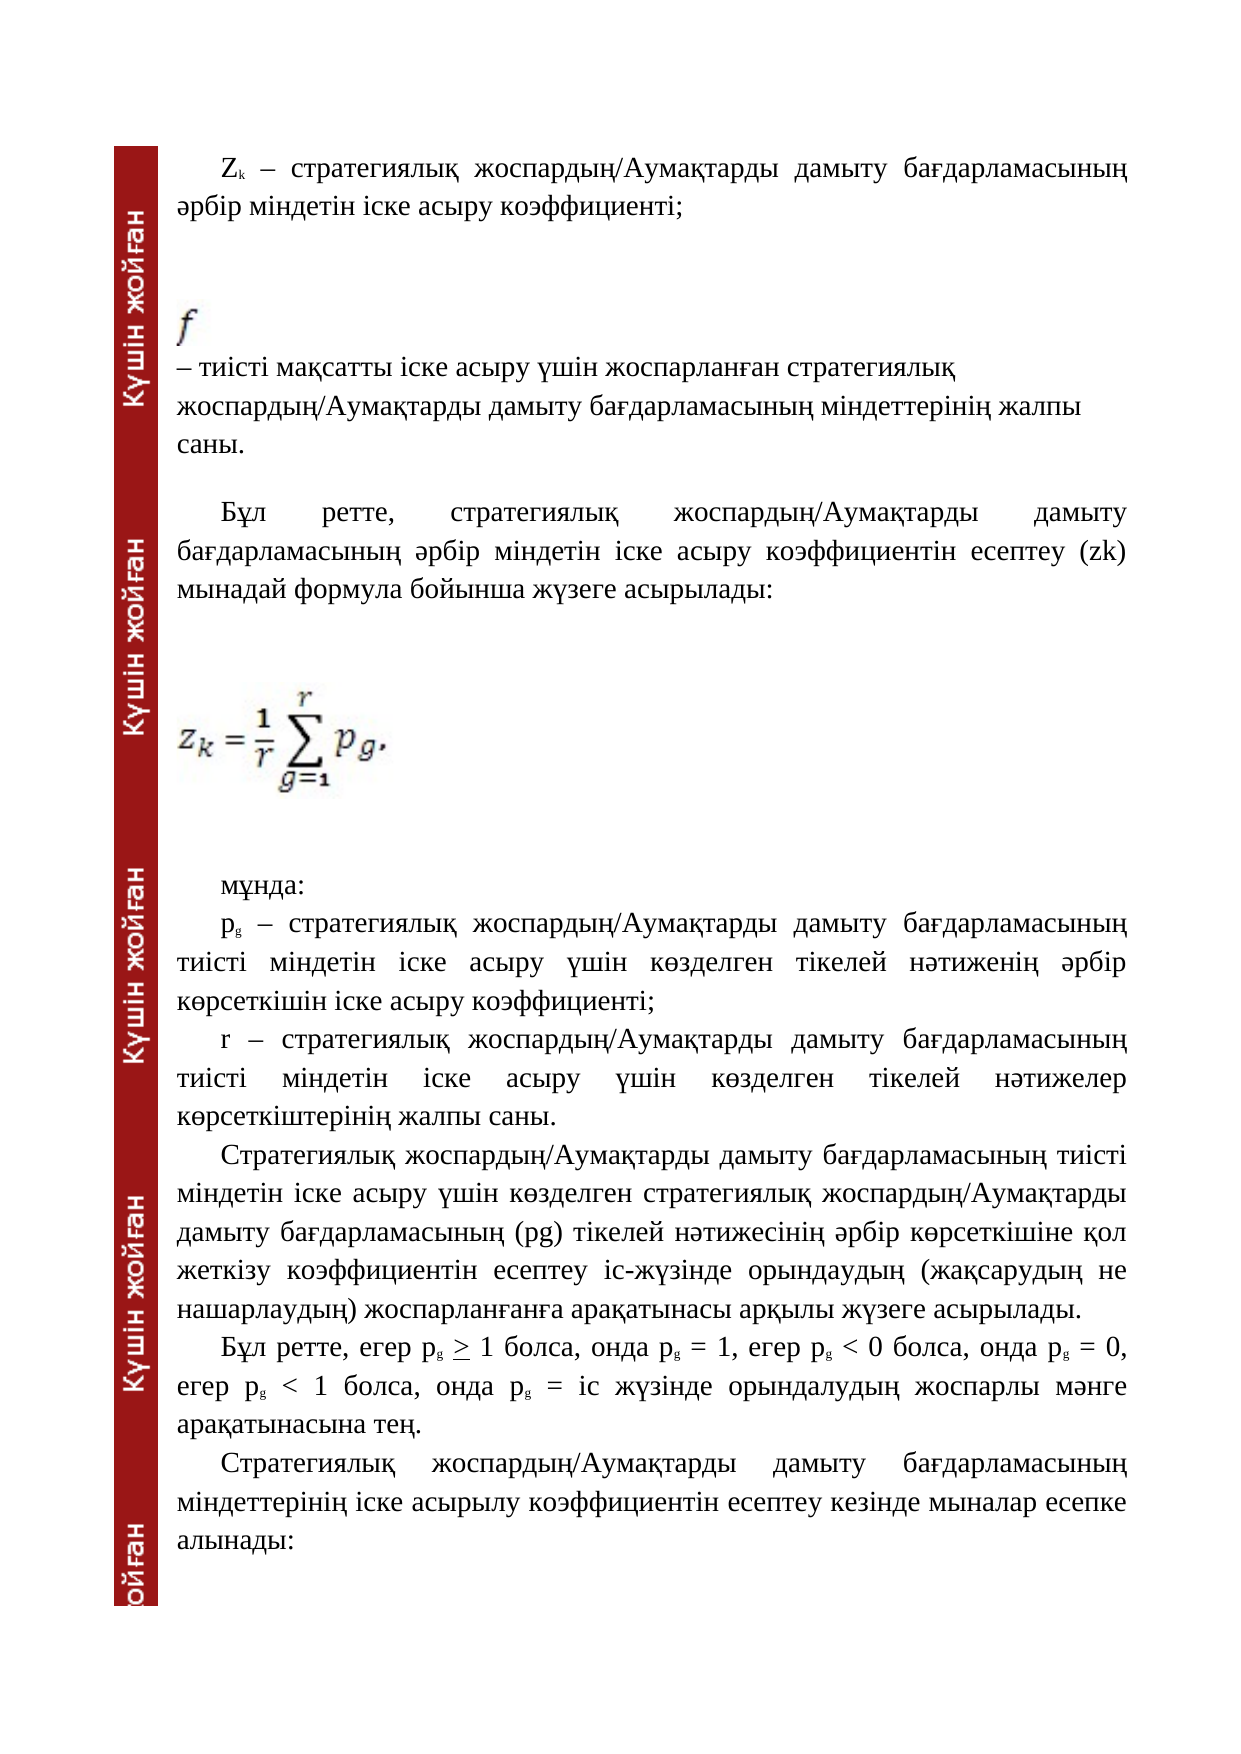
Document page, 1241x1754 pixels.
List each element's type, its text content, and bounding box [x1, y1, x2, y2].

picture [114, 901, 158, 906]
picture [114, 605, 158, 867]
text мұнда: [112, 867, 1128, 901]
picture [114, 490, 158, 494]
picture [114, 1556, 158, 1606]
text pg – стратегиялық жоспардың/Аумақтарды дамыту бағдарламасының тиісті міндетін іске асыру үшін көзделген тікелей нәтиженің әрбір көрсеткішін іске асыру коэффициенті; [112, 906, 1128, 1016]
picture [176, 682, 394, 799]
picture [114, 1324, 158, 1329]
picture [114, 1016, 158, 1021]
picture [176, 299, 213, 346]
text r – стратегиялық жоспардың/Аумақтарды дамыту бағдарламасының тиісті міндетін іске асыру үшін көзделген тікелей нәтижелер көрсеткіштерінің жалпы саны. [112, 1021, 1128, 1132]
picture [114, 146, 158, 150]
text Бұл ретте, стратегиялық жоспардың/Аумақтарды дамыту бағдарламасының әрбір міндетін іске асыру коэффициентін есептеу (zk) мынадай формула бойынша жүзеге асырылады: [112, 494, 1128, 605]
text Бұл ретте, егер pg > 1 болса, онда pg = 1, егер pg < 0 болса, онда pg = 0, егер pg < 1 болса, онда pg = іс жүзінде орындалудың жоспарлы мәнге арақатынасына тең. [112, 1329, 1128, 1440]
picture [114, 222, 158, 349]
picture [114, 1440, 158, 1445]
text Стратегиялық жоспардың/Аумақтарды дамыту бағдарламасының тиісті міндетін іске асыру үшін көзделген стратегиялық жоспардың/Аумақтарды дамыту бағдарламасының (pg) тікелей нәтижесінің әрбір көрсеткішіне қол жеткізу коэффициентін есептеу іс-жүзінде орындаудың (жақсарудың не нашарлаудың) жоспарланғанға арақатынасы арқылы жүзеге асырылады. [112, 1137, 1128, 1324]
text – тиісті мақсатты іске асыру үшін жоспарланған стратегиялық жоспардың/Аумақтарды дамыту бағдарламасының міндеттерінің жалпы саны. [112, 349, 1128, 490]
text Zk – стратегиялық жоспардың/Аумақтарды дамыту бағдарламасының әрбір міндетін іске асыру коэффициенті; [112, 150, 1128, 222]
picture [114, 1132, 158, 1137]
text Стратегиялық жоспардың/Аумақтарды дамыту бағдарламасының міндеттерінің іске асырылу коэффициентін есептеу кезінде мыналар есепке алынады: [112, 1445, 1128, 1556]
